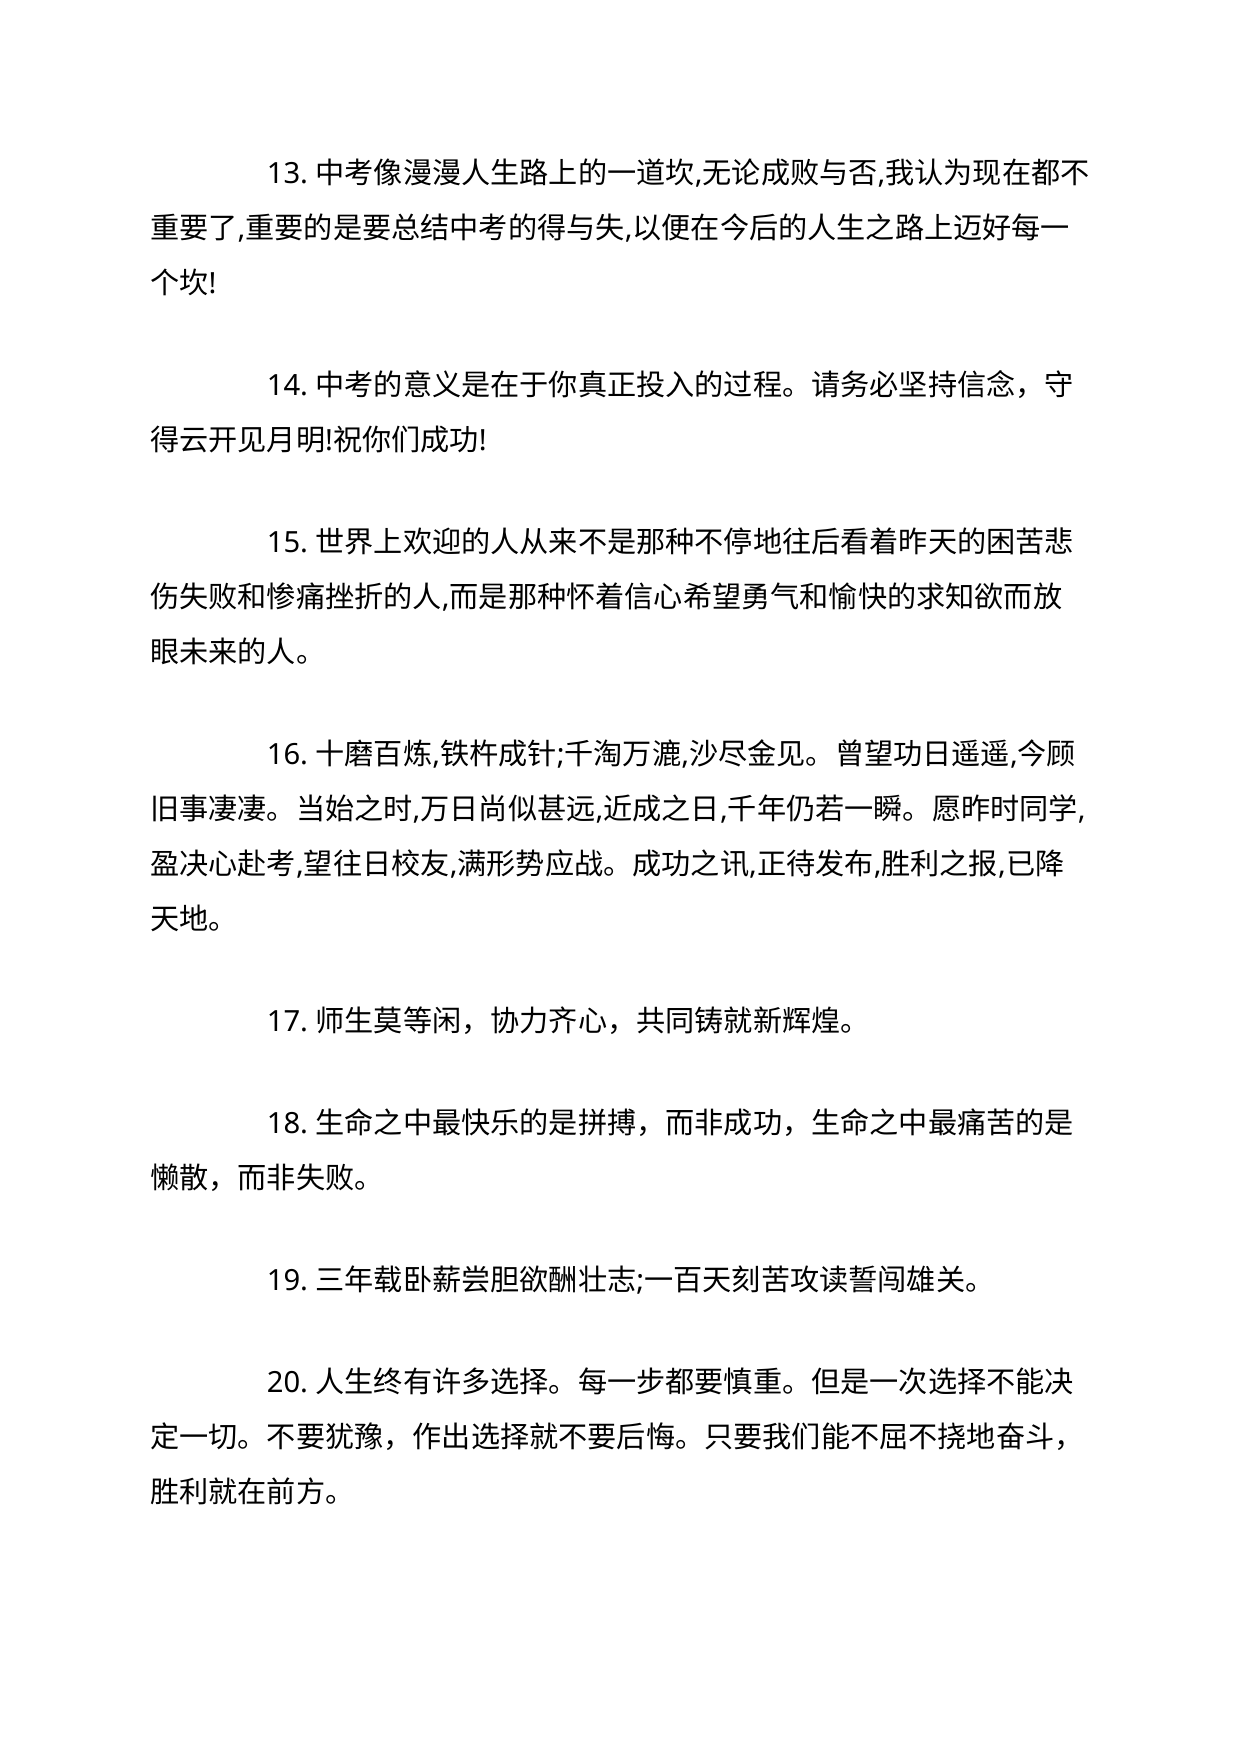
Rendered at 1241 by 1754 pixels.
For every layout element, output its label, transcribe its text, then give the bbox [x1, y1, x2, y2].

text 13. 中考像漫漫人生路上的一道坎,无论成败与否,我认为现在都不重要了,重要的是要总结中考的得与失,以便在今后的人生之路上迈好每一个坎! [150, 150, 1090, 302]
text 17. 师生莫等闲，协力齐心，共同铸就新辉煌。 [150, 997, 1090, 1040]
text 20. 人生终有许多选择。每一步都要慎重。但是一次选择不能决定一切。不要犹豫，作出选择就不要后悔。只要我们能不屈不挠地奋斗，胜利就在前方。 [150, 1358, 1090, 1510]
text 15. 世界上欢迎的人从来不是那种不停地往后看着昨天的困苦悲伤失败和惨痛挫折的人,而是那种怀着信心希望勇气和愉快的求知欲而放眼未来的人。 [150, 519, 1090, 671]
text 18. 生命之中最快乐的是拼搏，而非成功，生命之中最痛苦的是懒散，而非失败。 [150, 1099, 1090, 1197]
text 16. 十磨百炼,铁杵成针;千淘万漉,沙尽金见。曾望功日遥遥,今顾旧事凄凄。当始之时,万日尚似甚远,近成之日,千年仍若一瞬。愿昨时同学,盈决心赴考,望往日校友,满形势应战。成功之讯,正待发布,胜利之报,已降天地。 [150, 731, 1090, 938]
text 19. 三年载卧薪尝胆欲酬壮志;一百天刻苦攻读誓闯雄关。 [150, 1256, 1090, 1299]
text 14. 中考的意义是在于你真正投入的过程。请务必坚持信念，守得云开见月明!祝你们成功! [150, 362, 1090, 459]
